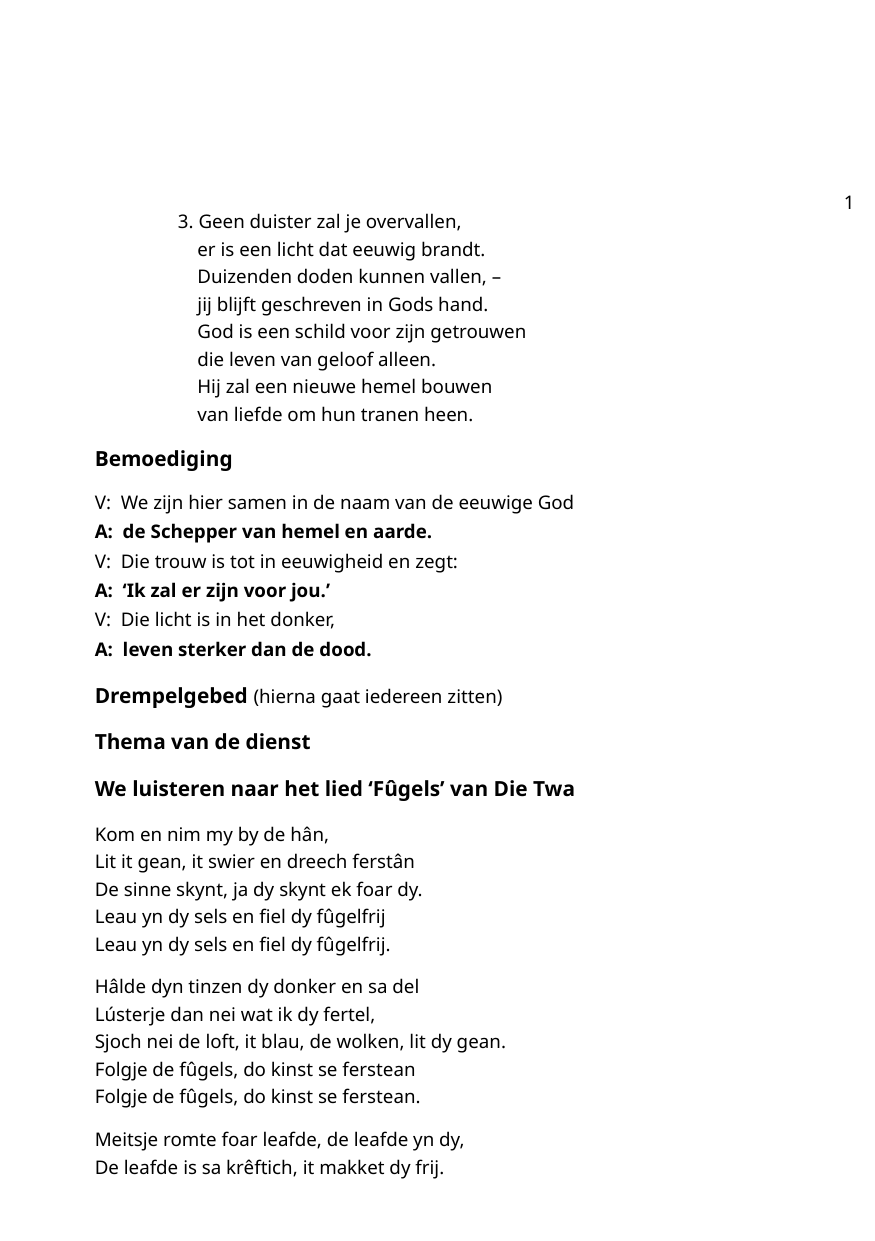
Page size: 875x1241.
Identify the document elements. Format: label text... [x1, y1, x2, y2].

text Bemoediging [94, 444, 844, 472]
text We luisteren naar het lied ‘Fûgels’ van Die Twa [94, 758, 844, 803]
text 3. Geen duister zal je overvallen, [178, 209, 844, 234]
text Drempelgebed (hierna gaat iedereen zitten) Thema van de dienst [94, 665, 844, 756]
text Hij zal een nieuwe hemel bouwen [178, 374, 844, 399]
text van liefde om hun tranen heen. [178, 401, 844, 427]
text V: We zijn hier samen in de naam van de eeuwige God A: de Schepper van hemel en aarde. V: Die trouw is tot in eeuwigheid en zegt: [94, 474, 844, 574]
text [94, 805, 844, 1179]
text die leven van geloof alleen. [178, 346, 844, 372]
text God is een schild voor zijn getrouwen [178, 319, 844, 344]
text Duizenden doden kunnen vallen, – [178, 264, 844, 289]
text A: ‘Ik zal er zijn voor jou.’ V: Die licht is in het donker, A: leven sterker dan de dood. [94, 577, 844, 661]
text jij blijft geschreven in Gods hand. [178, 291, 844, 317]
text er is een licht dat eeuwig brandt. [178, 236, 844, 262]
